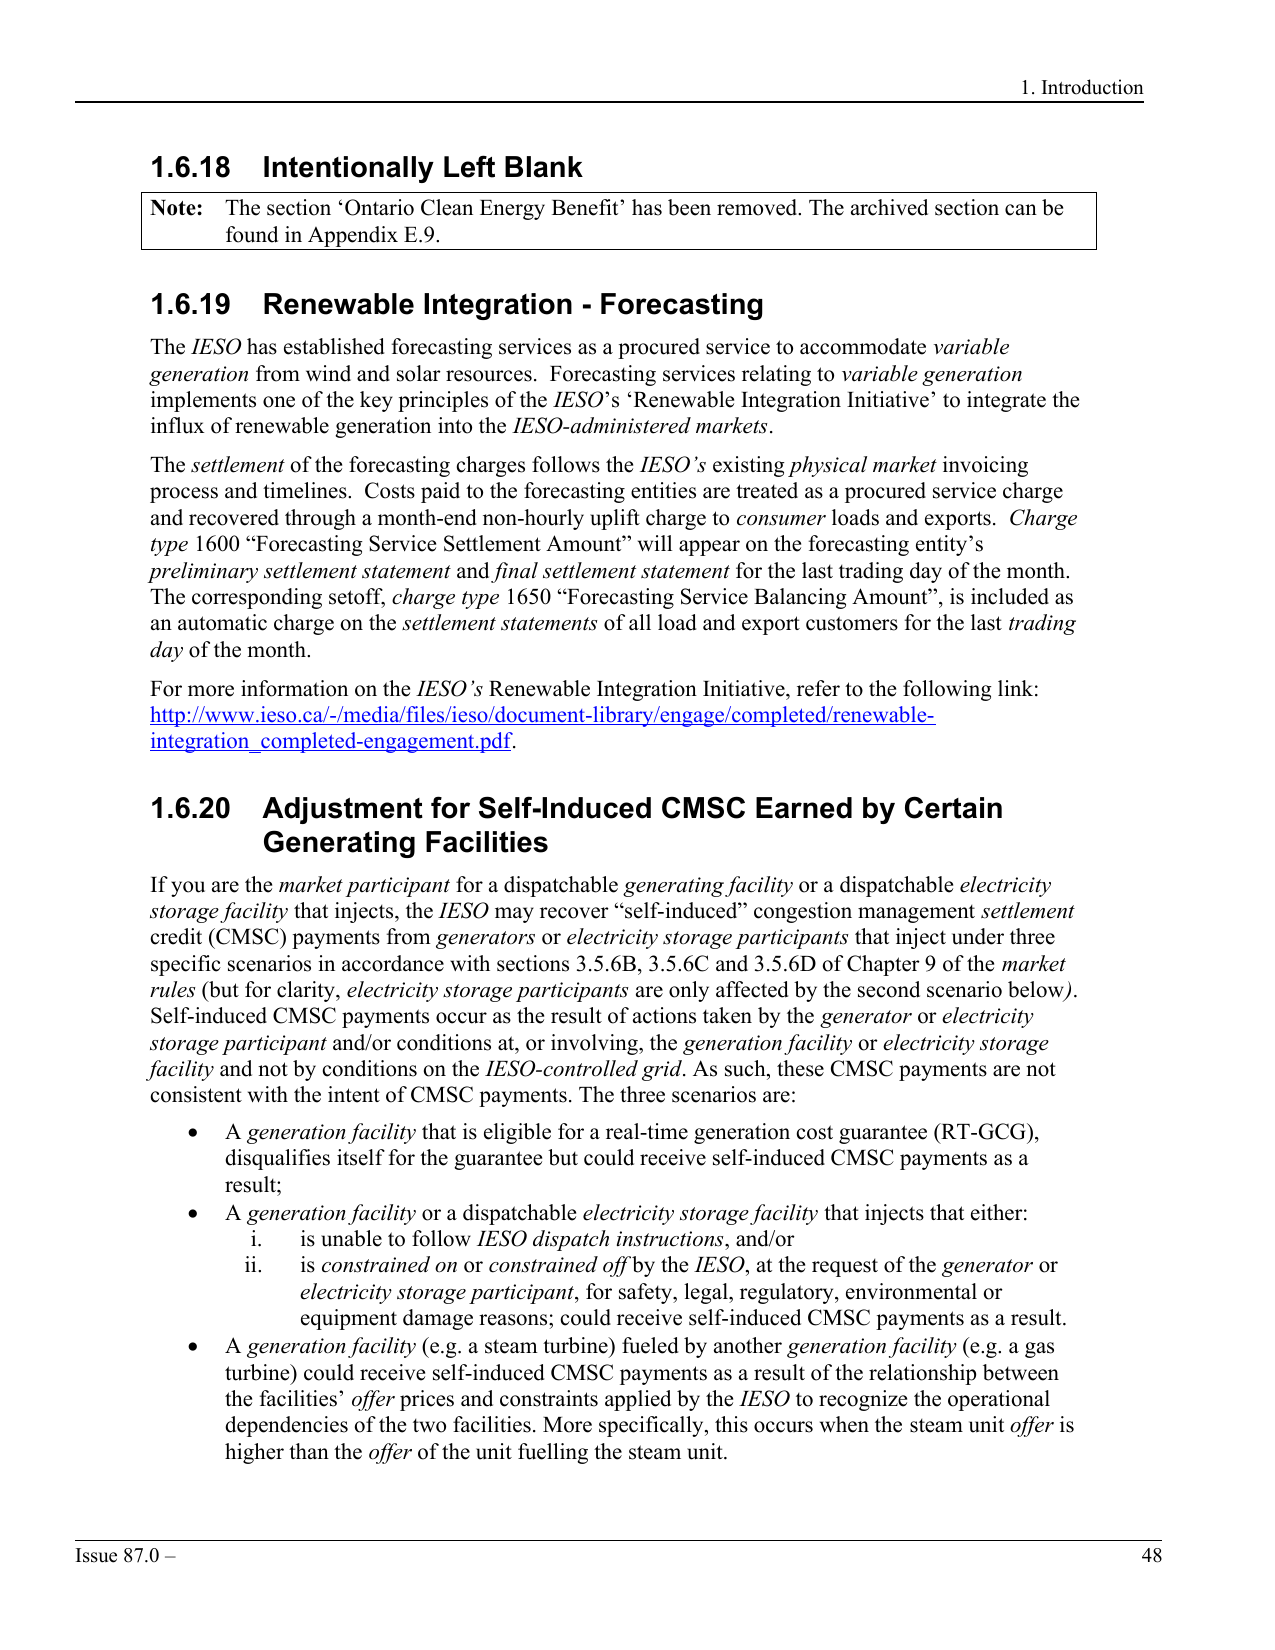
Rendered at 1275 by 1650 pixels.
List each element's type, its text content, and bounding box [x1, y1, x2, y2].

subtitle Renewable Integration - Forecasting [150, 287, 1087, 321]
subtitle Adjustment for Self-Induced CMSC Earned by Certain Generating Facilities [150, 791, 1087, 858]
list is unable to follow IESO dispatch instructions, and/or [262, 1225, 1087, 1252]
text The IESO has established forecasting services as a procured service to accommodate variable generation from wind and solar resources. Forecasting services relating to variable generation implements one of the key principles of the IESO’s ‘Renewable Integration Initiative’ to integrate the influx of renewable generation into the IESO-administered markets. [150, 333, 1087, 439]
text If you are the market participant for a dispatchable generating facility or a dispatchable electricity storage facility that injects, the IESO may recover “self-induced” congestion management settlement credit (CMSC) payments from generators or electricity storage participants that inject under three specific scenarios in accordance with sections 3.5.6B, 3.5.6C and 3.5.6D of Chapter 9 of the market rules (but for clarity, electricity storage participants are only affected by the second scenario below). Self-induced CMSC payments occur as the result of actions taken by the generator or electricity storage participant and/or conditions at, or involving, the generation facility or electricity storage facility and not by conditions on the IESO-controlled grid. As such, these CMSC payments are not consistent with the intent of CMSC payments. The three scenarios are: [150, 871, 1087, 1108]
text The settlement of the forecasting charges follows the IESO’s existing physical market invoicing process and timelines. Costs paid to the forecasting entities are treated as a procured service charge and recovered through a month-end non-hourly uplift charge to consumer loads and exports. Charge type 1600 “Forecasting Service Settlement Amount” will appear on the forecasting entity’s preliminary settlement statement and final settlement statement for the last trading day of the month. The corresponding setoff, charge type 1650 “Forecasting Service Balancing Amount”, is included as an automatic charge on the settlement statements of all load and export customers for the last trading day of the month. [150, 451, 1087, 662]
text For more information on the IESO’s Renewable Integration Initiative, refer to the following link: http://www.ieso.ca/-/media/files/ieso/document-library/engage/completed/renewable-integration_completed-engagement.pdf. [150, 674, 1087, 754]
list A generation facility or a dispatchable electricity storage facility that injects that either: [187, 1197, 1087, 1225]
subtitle Intentionally Left Blank [150, 150, 1087, 183]
list A generation facility (e.g. a steam turbine) fueled by another generation facility (e.g. a gas turbine) could receive self-induced CMSC payments as a result of the relationship between the facilities’ offer prices and constraints applied by the IESO to recognize the operational dependencies of the two facilities. More specifically, this occurs when the steam unit offer is higher than the offer of the unit fuelling the steam unit. [187, 1331, 1087, 1464]
list A generation facility that is eligible for a real-time generation cost guarantee (RT-GCG), disqualifies itself for the guarantee but could receive self-induced CMSC payments as a result; [187, 1116, 1087, 1197]
list is constrained on or constrained off by the IESO, at the request of the generator or electricity storage participant, for safety, legal, regulatory, environmental or equipment damage reasons; could receive self-induced CMSC payments as a result. [262, 1252, 1087, 1331]
text The section ‘Ontario Clean Energy Benefit’ has been removed. The archived section can be found in Appendix E.9. [142, 193, 1096, 249]
